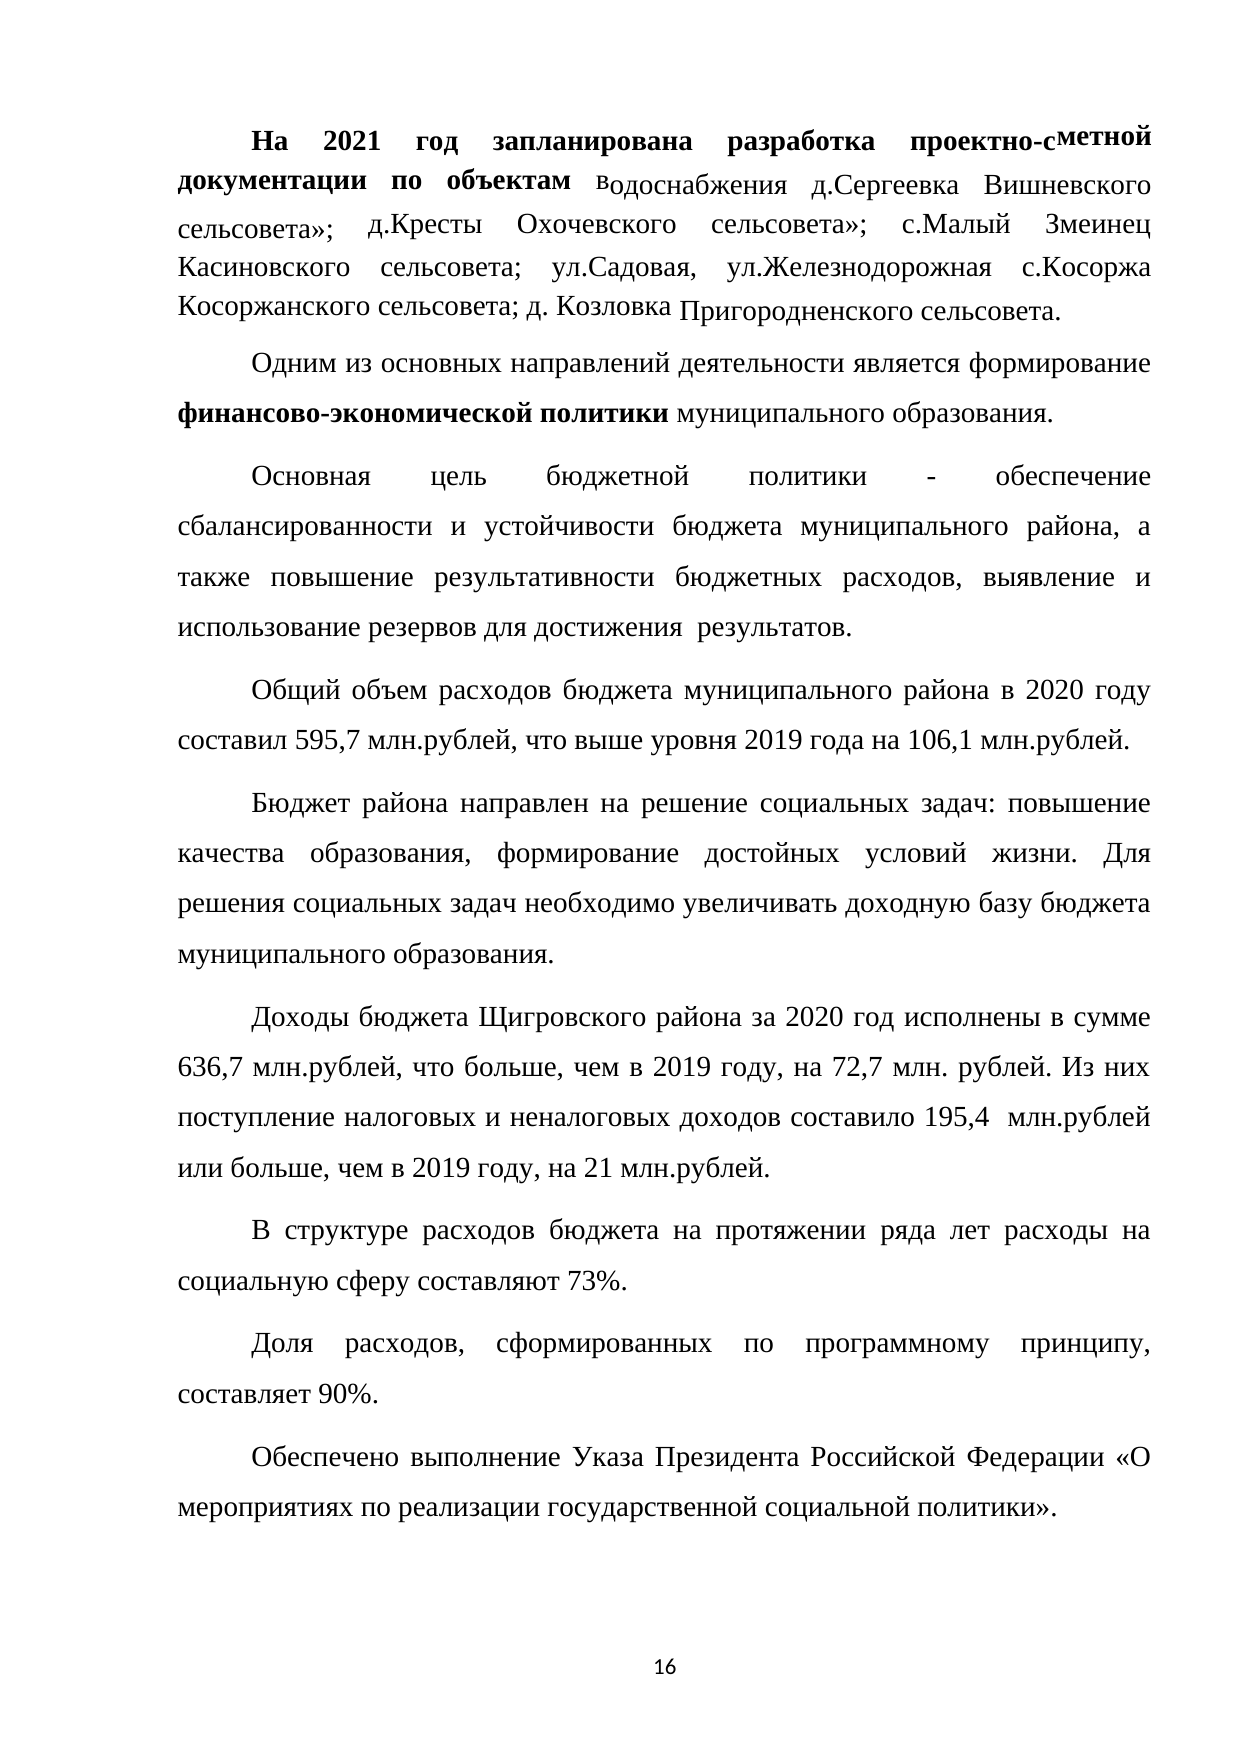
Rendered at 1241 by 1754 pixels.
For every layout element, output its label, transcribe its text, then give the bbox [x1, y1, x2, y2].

text На 2021 год запланирована разработка проектно-сметной документации по объектам водоснабжения д.Сергеевка Вишневского сельсовета»; д.Кресты Охочевского сельсовета»; с.Малый Змеинец Касиновского сельсовета; ул.Садовая, ул.Железнодорожная с.Косоржа Косоржанского сельсовета; д. Козловка Пригородненского сельсовета. [177, 118, 1152, 327]
text В структуре расходов бюджета на протяжении ряда лет расходы на социальную сферу составляют 73%. [177, 1212, 1152, 1296]
text Обеспечено выполнение Указа Президента Российской Федерации «О мероприятиях по реализации государственной социальной политики». [177, 1439, 1152, 1523]
text Доходы бюджета Щигровского района за 2020 год исполнены в сумме 636,7 млн.рублей, что больше, чем в 2019 году, на 72,7 млн. рублей. Из них поступление налоговых и неналоговых доходов составило 195,4 млн.рублей или больше, чем в 2019 году, на 21 млн.рублей. [177, 999, 1152, 1183]
text Общий объем расходов бюджета муниципального района в 2020 году составил 595,7 млн.рублей, что выше уровня 2019 года на 106,1 млн.рублей. [177, 672, 1152, 756]
text Одним из основных направлений деятельности является формирование финансово-экономической политики муниципального образования. [177, 345, 1152, 429]
text Основная цель бюджетной политики - обеспечение сбалансированности и устойчивости бюджета муниципального района, а также повышение результативности бюджетных расходов, выявление и использование резервов для достижения результатов. [177, 458, 1152, 643]
text Доля расходов, сформированных по программному принципу, составляет 90%. [177, 1326, 1152, 1409]
text Бюджет района направлен на решение социальных задач: повышение качества образования, формирование достойных условий жизни. Для решения социальных задач необходимо увеличивать доходную базу бюджета муниципального образования. [177, 785, 1152, 969]
